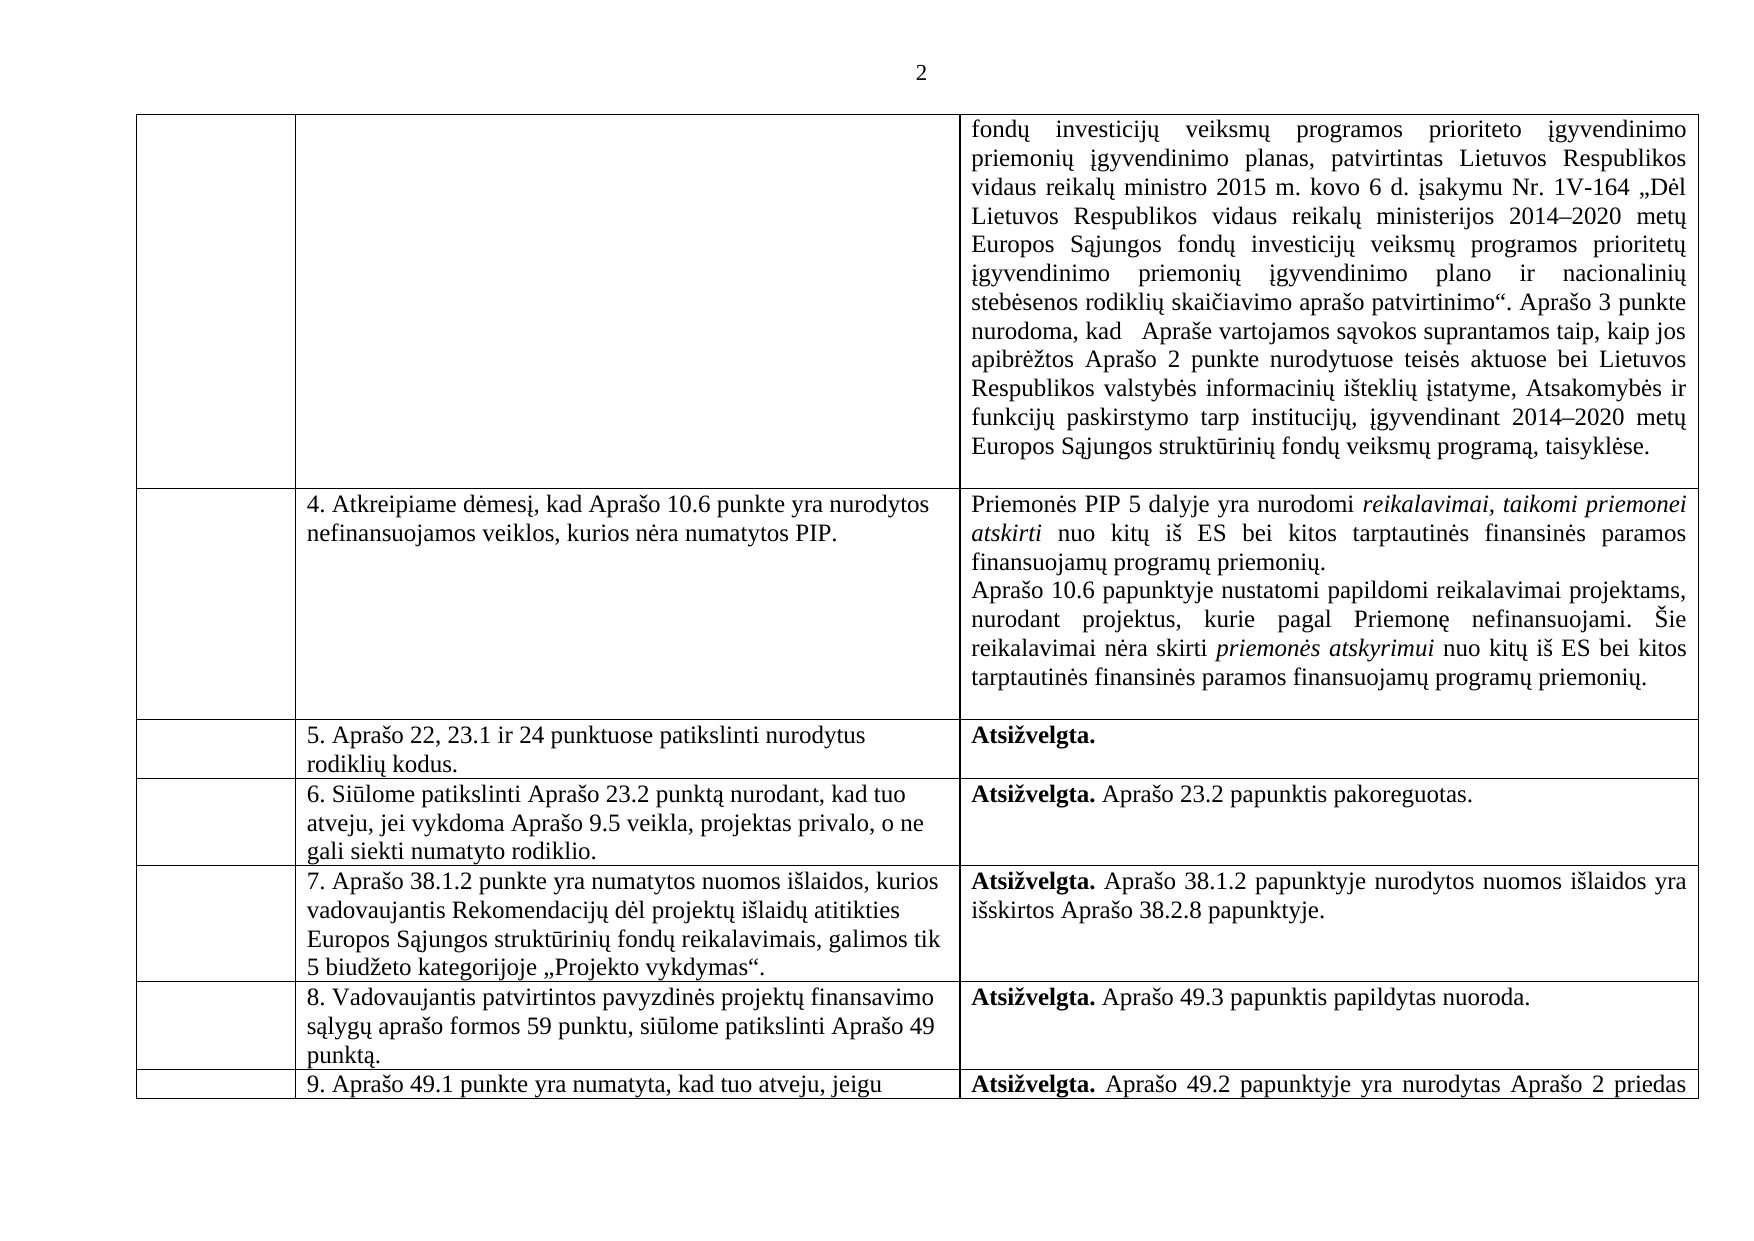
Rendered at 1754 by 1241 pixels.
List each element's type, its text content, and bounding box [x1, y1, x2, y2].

table_cell Atsižvelgta. Aprašo 49.3 papunktis papildytas nuoroda. [961, 982, 1698, 1068]
table_cell [137, 779, 295, 865]
table_cell 6. Siūlome patikslinti Aprašo 23.2 punktą nurodant, kad tuo atveju, jei vykdoma Aprašo 9.5 veikla, projektas privalo, o ne gali siekti numatyto rodiklio. [296, 779, 959, 865]
table_cell [137, 1070, 295, 1098]
table_cell Atsižvelgta. [961, 720, 1698, 778]
table_cell [137, 115, 295, 488]
table_cell Priemonės PIP 5 dalyje yra nurodomi reikalavimai, taikomi priemonei atskirti nuo kitų iš ES bei kitos tarptautinės finansinės paramos finansuojamų programų priemonių. Aprašo 10.6 papunktyje nustatomi papildomi reikalavimai projektams, nurodant projektus, kurie pagal Priemonę nefinansuojami. Šie reikalavimai nėra skirti priemonės atskyrimui nuo kitų iš ES bei kitos tarptautinės finansinės paramos finansuojamų programų priemonių. [961, 489, 1698, 719]
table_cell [296, 115, 959, 488]
table_cell 8. Vadovaujantis patvirtintos pavyzdinės projektų finansavimo sąlygų aprašo formos 59 punktu, siūlome patikslinti Aprašo 49 punktą. [296, 982, 959, 1068]
table_cell Atsižvelgta. Aprašo 23.2 papunktis pakoreguotas. [961, 779, 1698, 865]
table_cell [137, 720, 295, 778]
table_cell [296, 1070, 959, 1098]
table_cell 7. Aprašo 38.1.2 punkte yra numatytos nuomos išlaidos, kurios vadovaujantis Rekomendacijų dėl projektų išlaidų atitikties Europos Sąjungos struktūrinių fondų reikalavimais, galimos tik 5 biudžeto kategorijoje „Projekto vykdymas“. [296, 866, 959, 981]
table_cell 5. Aprašo 22, 23.1 ir 24 punktuose patikslinti nurodytus rodiklių kodus. [296, 720, 959, 778]
table_cell Atsižvelgta. Aprašo 38.1.2 papunktyje nurodytos nuomos išlaidos yra išskirtos Aprašo 38.2.8 papunktyje. [961, 866, 1698, 981]
table_cell [137, 489, 295, 719]
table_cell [961, 1070, 1698, 1098]
table_cell [137, 866, 295, 981]
table_cell [137, 982, 295, 1068]
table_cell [961, 115, 1698, 488]
table_cell 4. Atkreipiame dėmesį, kad Aprašo 10.6 punkte yra nurodytos nefinansuojamos veiklos, kurios nėra numatytos PIP. [296, 489, 959, 719]
